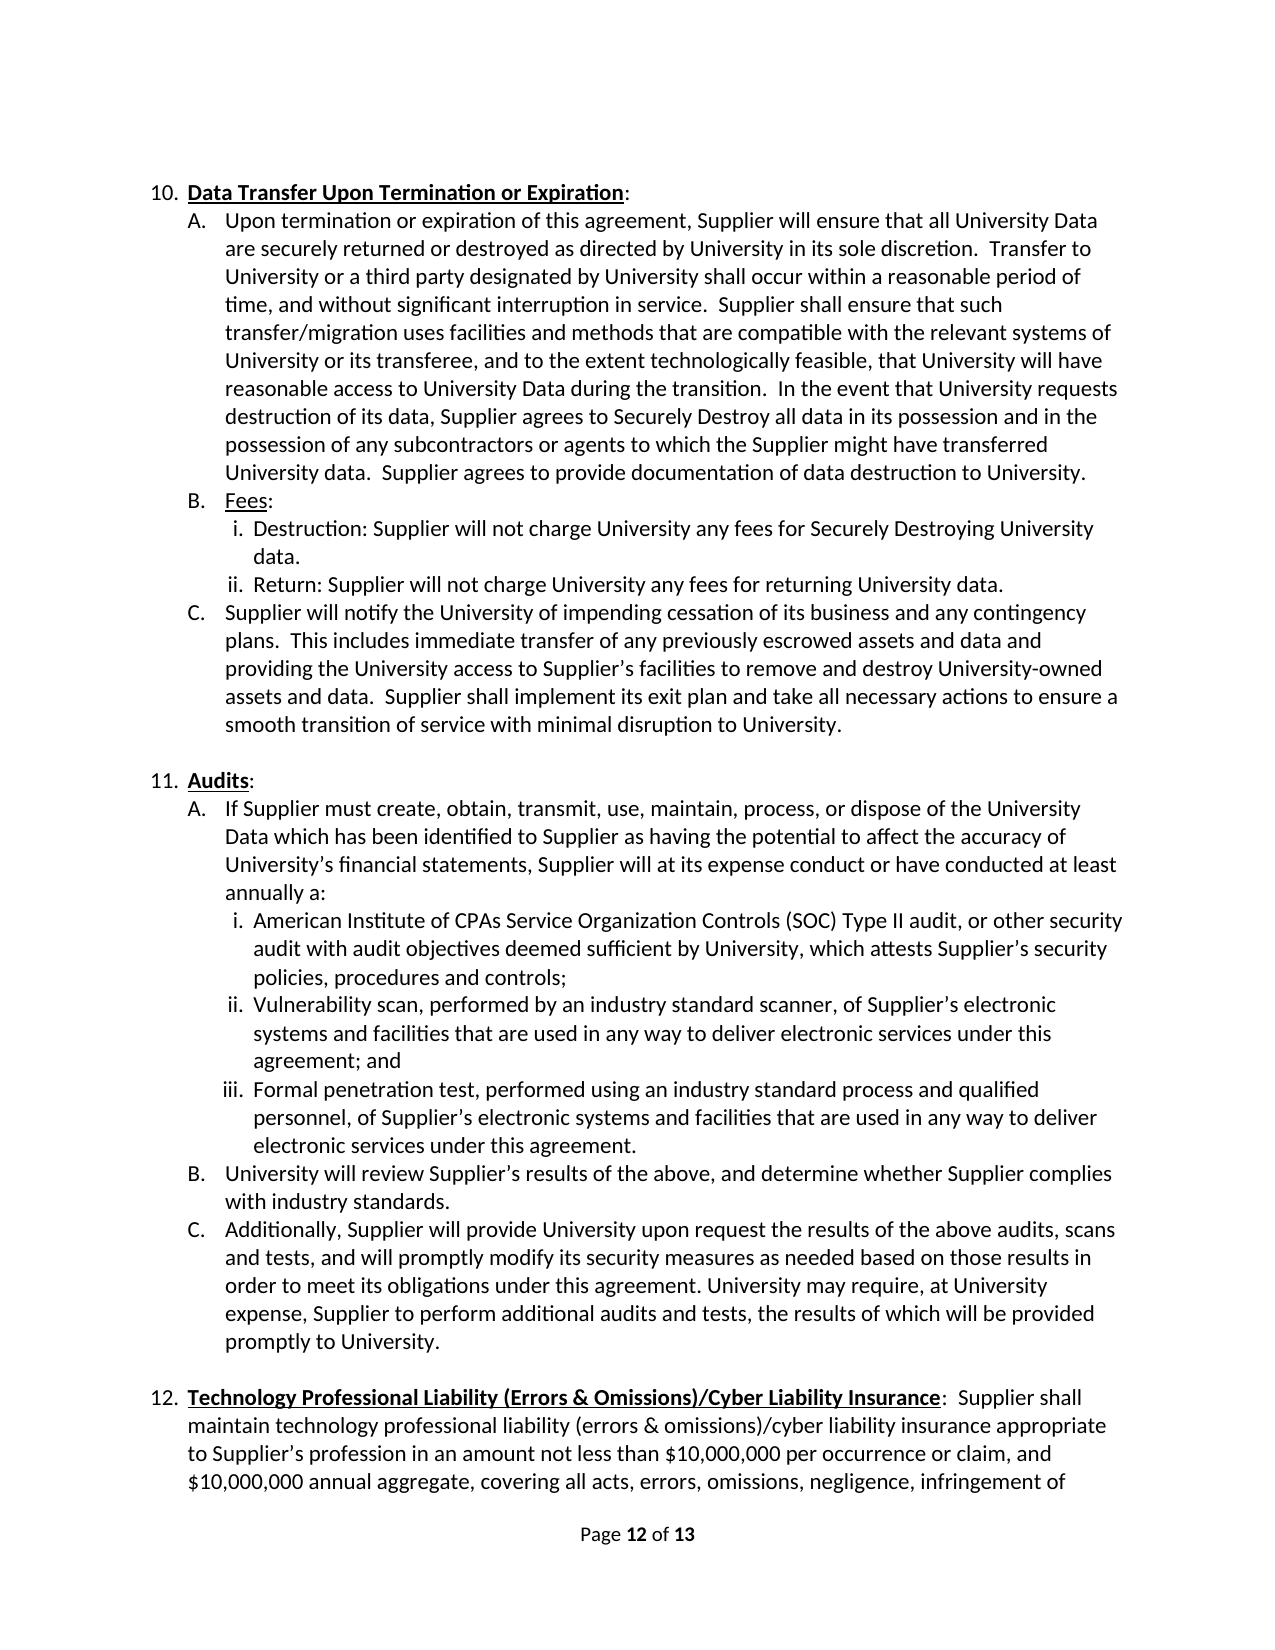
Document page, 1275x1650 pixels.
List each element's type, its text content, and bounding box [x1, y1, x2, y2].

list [150, 1383, 1125, 1495]
list If Supplier must create, obtain, transmit, use, maintain, process, or dispose of the University Data which has been identified to Supplier as having the potential to affect the accuracy of University’s financial statements, Supplier will at its expense conduct or have conducted at least annually a: [187, 794, 1125, 907]
list Data Transfer Upon Termination or Expiration: [150, 178, 1125, 206]
list Upon termination or expiration of this agreement, Supplier will ensure that all University Data are securely returned or destroyed as directed by University in its sole discretion. Transfer to University or a third party designated by University shall occur within a reasonable period of time, and without significant interruption in service. Supplier shall ensure that such transfer/migration uses facilities and methods that are compatible with the relevant systems of University or its transferee, and to the extent technologically feasible, that University will have reasonable access to University Data during the transition. In the event that University requests destruction of its data, Supplier agrees to Securely Destroy all data in its possession and in the possession of any subcontractors or agents to which the Supplier might have transferred University data. Supplier agrees to provide documentation of data destruction to University. [187, 206, 1125, 486]
list Formal penetration test, performed using an industry standard process and qualified personnel, of Supplier’s electronic systems and facilities that are used in any way to deliver electronic services under this agreement. [244, 1075, 1125, 1159]
list Additionally, Supplier will provide University upon request the results of the above audits, scans and tests, and will promptly modify its security measures as needed based on those results in order to meet its obligations under this agreement. University may require, at University expense, Supplier to perform additional audits and tests, the results of which will be provided promptly to University. [187, 1215, 1125, 1355]
list Vulnerability scan, performed by an industry standard scanner, of Supplier’s electronic systems and facilities that are used in any way to deliver electronic services under this agreement; and [244, 991, 1125, 1075]
list Fees: [187, 486, 1125, 514]
list Supplier will notify the University of impending cessation of its business and any contingency plans. This includes immediate transfer of any previously escrowed assets and data and providing the University access to Supplier’s facilities to remove and destroy University-owned assets and data. Supplier shall implement its exit plan and take all necessary actions to ensure a smooth transition of service with minimal disruption to University. [187, 598, 1125, 738]
list American Institute of CPAs Service Organization Controls (SOC) Type II audit, or other security audit with audit objectives deemed sufficient by University, which attests Supplier’s security policies, procedures and controls; [244, 907, 1125, 991]
list University will review Supplier’s results of the above, and determine whether Supplier complies with industry standards. [187, 1159, 1125, 1215]
list Destruction: Supplier will not charge University any fees for Securely Destroying University data. [244, 514, 1125, 570]
list Audits: [150, 766, 1125, 794]
list Return: Supplier will not charge University any fees for returning University data. [244, 570, 1125, 598]
